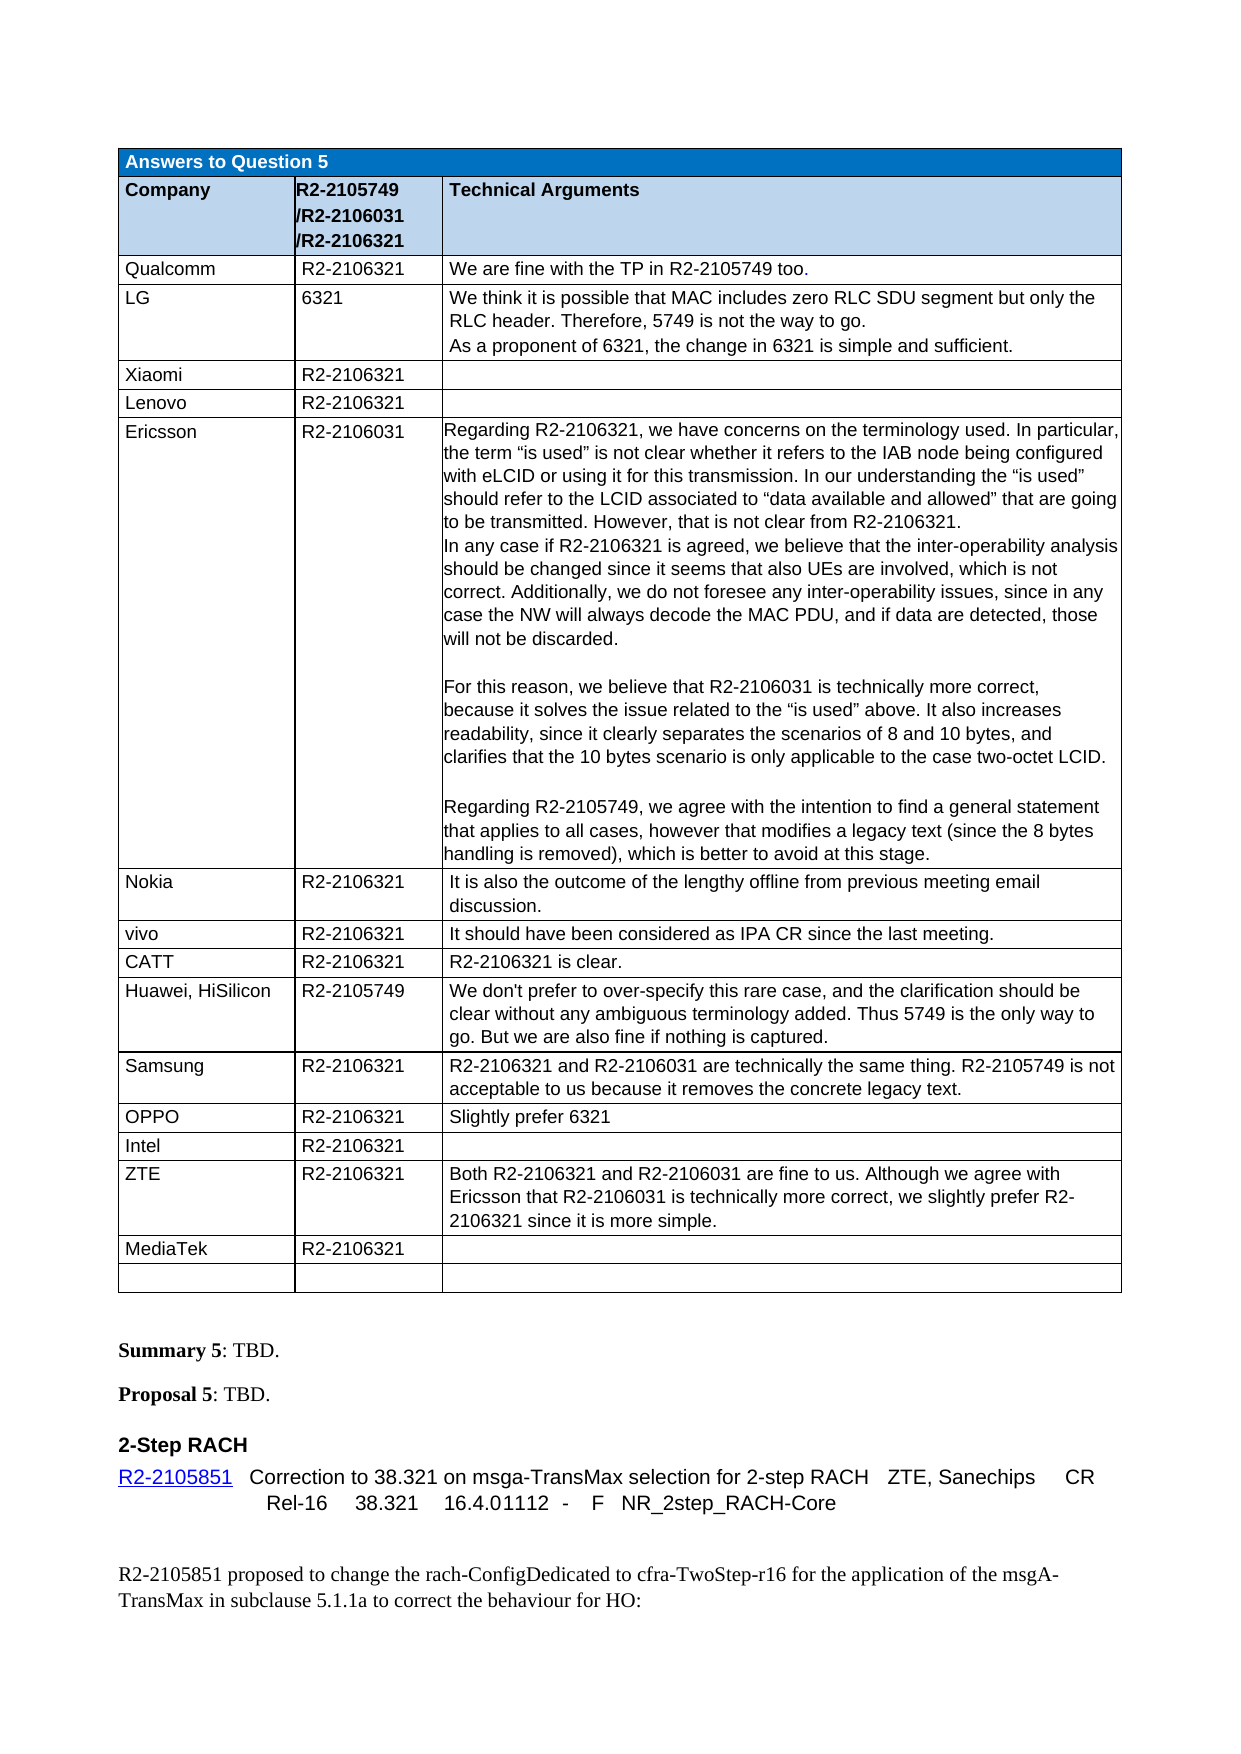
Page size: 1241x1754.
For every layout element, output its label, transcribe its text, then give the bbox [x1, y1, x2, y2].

table_cell [443, 1264, 1121, 1292]
table_cell R2-2106321 [296, 361, 442, 389]
text Summary 5: TBD. [118, 1337, 1122, 1362]
table_cell [119, 1264, 294, 1292]
table_cell Huawei, HiSilicon [119, 978, 294, 1051]
table_cell [296, 1264, 442, 1292]
text Proposal 5: TBD. [118, 1382, 1122, 1406]
table_cell We are fine with the TP in R2-2105749 too. [443, 256, 1121, 283]
table_cell Intel [119, 1133, 294, 1160]
text R2-2105851 proposed to change the rach-ConfigDedicated to cfra-TwoStep-r16 for the application of the msgA-TransMax in subclause 5.1.1a to correct the behaviour for HO: [118, 1562, 1122, 1612]
table_cell vivo [119, 921, 294, 948]
table_cell R2-2106321 [296, 1133, 442, 1160]
table_cell R2-2106321 [296, 869, 442, 920]
title R2-2105851 Correction to 38.321 on msga-TransMax selection for 2-step RACH ZTE, Sanechips CR Rel-16 38.321 16.4.0 1112 - F NR_2step_RACH-Core [118, 1465, 1122, 1515]
table_cell R2-2105749 [296, 978, 442, 1051]
table_cell [443, 1236, 1121, 1263]
table_cell Regarding R2-2106321, we have concerns on the terminology used. In particular, the term “is used” is not clear whether it refers to the IAB node being configured with eLCID or using it for this transmission. In our understanding the “is used” should refer to the LCID associated to “data available and allowed” that are going to be transmitted. However, that is not clear from R2-2106321. In any case if R2-2106321 is agreed, we believe that the inter-operability analysis should be changed since it seems that also UEs are involved, which is not correct. Additionally, we do not foresee any inter-operability issues, since in any case the NW will always decode the MAC PDU, and if data are detected, those will not be discarded. For this reason, we believe that R2-2106031 is technically more correct, because it solves the issue related to the “is used” above. It also increases readability, since it clearly separates the scenarios of 8 and 10 bytes, and clarifies that the 10 bytes scenario is only applicable to the case two-octet LCID. Regarding R2-2105749, we agree with the intention to find a general statement that applies to all cases, however that modifies a legacy text (since the 8 bytes handling is removed), which is better to avoid at this stage. [443, 418, 1121, 868]
table_cell R2-2106321 [296, 949, 442, 977]
table_cell ZTE [119, 1161, 294, 1235]
table_cell R2-2106321 [296, 256, 442, 283]
table_cell We don't prefer to over-specify this rare case, and the clarification should be clear without any ambiguous terminology added. Thus 5749 is the only way to go. But we are also fine if nothing is captured. [443, 978, 1121, 1051]
table_cell R2-2105749 /R2-2106031 /R2-2106321 [296, 177, 442, 255]
table_cell Samsung [119, 1053, 294, 1103]
table_cell CATT [119, 949, 294, 977]
table_cell R2-2106321 [296, 1161, 442, 1235]
table_cell Nokia [119, 869, 294, 920]
table_cell OPPO [119, 1104, 294, 1132]
table_cell We think it is possible that MAC includes zero RLC SDU segment but only the RLC header. Therefore, 5749 is not the way to go. As a proponent of 6321, the change in 6321 is simple and sufficient. [443, 285, 1121, 360]
table_cell R2-2106321 [296, 1236, 442, 1263]
table_cell Technical Arguments [443, 177, 1121, 255]
table_cell R2-2106321 is clear. [443, 949, 1121, 977]
table_header Answers to Question 5 [119, 149, 1121, 176]
text 2-Step RACH [118, 1433, 1122, 1457]
table_cell R2-2106321 [296, 1053, 442, 1103]
table_cell Both R2-2106321 and R2-2106031 are fine to us. Although we agree with Ericsson that R2-2106031 is technically more correct, we slightly prefer R2-2106321 since it is more simple. [443, 1161, 1121, 1235]
table_cell LG [119, 285, 294, 360]
table_cell Company [119, 177, 294, 255]
table_cell Lenovo [119, 390, 294, 417]
table_cell It should have been considered as IPA CR since the last meeting. [443, 921, 1121, 948]
table_cell R2-2106031 [296, 418, 442, 868]
table_cell Slightly prefer 6321 [443, 1104, 1121, 1132]
table_cell R2-2106321 [296, 390, 442, 417]
table_cell Xiaomi [119, 361, 294, 389]
table_cell R2-2106321 [296, 1104, 442, 1132]
table_cell R2-2106321 [296, 921, 442, 948]
table_cell MediaTek [119, 1236, 294, 1263]
table_cell 6321 [296, 285, 442, 360]
table_cell R2-2106321 and R2-2106031 are technically the same thing. R2-2105749 is not acceptable to us because it removes the concrete legacy text. [443, 1053, 1121, 1103]
table_cell It is also the outcome of the lengthy offline from previous meeting email discussion. [443, 869, 1121, 920]
table_cell [443, 390, 1121, 417]
table_cell [443, 1133, 1121, 1160]
table_cell Ericsson [119, 418, 294, 868]
table_cell Qualcomm [119, 256, 294, 283]
table_cell [443, 361, 1121, 389]
